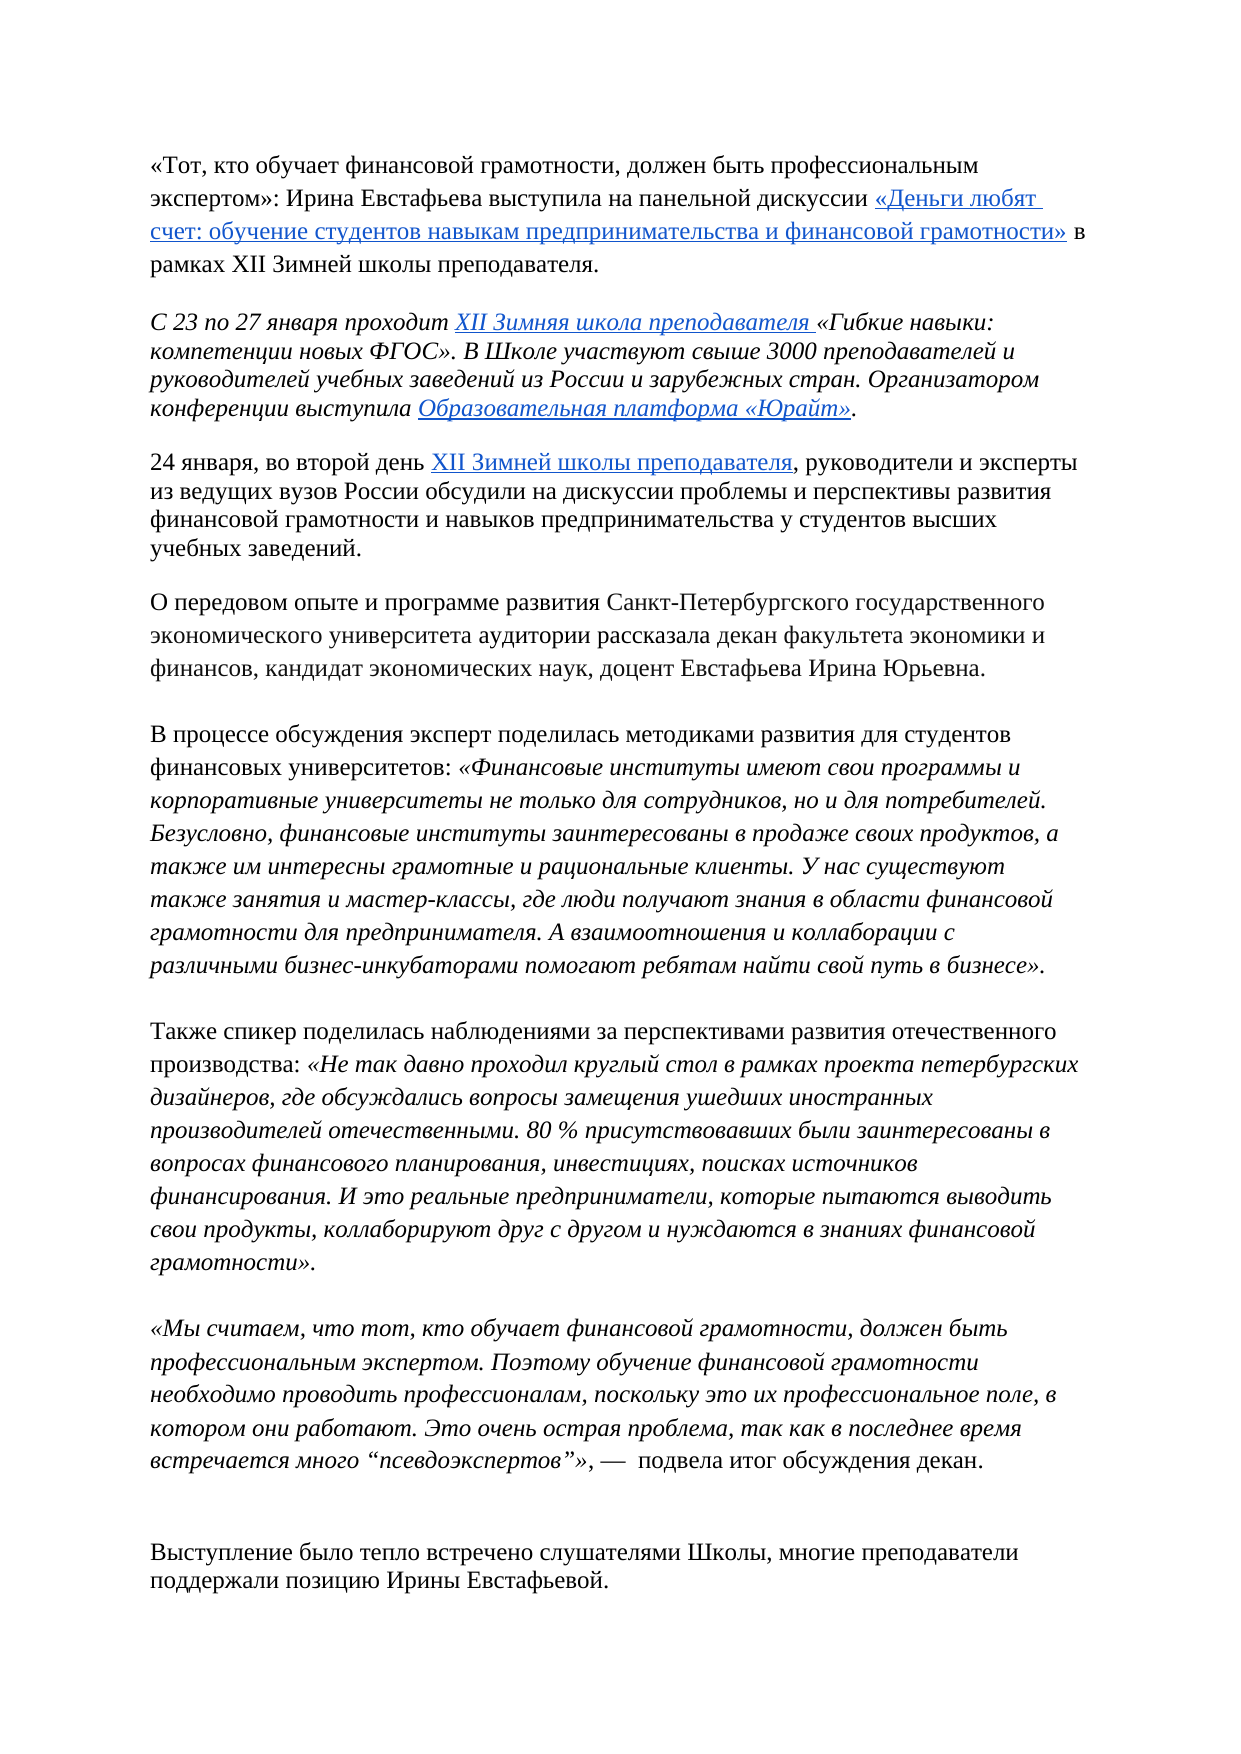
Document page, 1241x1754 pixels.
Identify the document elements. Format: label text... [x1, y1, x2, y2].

text 24 января, во второй день ХII Зимней школы преподавателя, руководители и эксперты из ведущих вузов России обсудили на дискуссии проблемы и перспективы развития финансовой грамотности и навыков предпринимательства у студентов высших учебных заведений. [150, 447, 1090, 562]
text «Тот, кто обучает финансовой грамотности, должен быть профессиональным экспертом»: Ирина Евстафьева выступила на панельной дискуссии «Деньги любят счет: обучение студентов навыкам предпринимательства и финансовой грамотности» в рамках XII Зимней школы преподавателя. [150, 150, 1090, 278]
text «Мы считаем, что тот, кто обучает финансовой грамотности, должен быть профессиональным экспертом. Поэтому обучение финансовой грамотности необходимо проводить профессионалам, поскольку это их профессиональное поле, в котором они работают. Это очень острая проблема, так как в последнее время встречается много “псевдоэкспертов”», — подвела итог обсуждения декан. [150, 1313, 1090, 1474]
text Выступление было тепло встречено слушателями Школы, многие преподаватели поддержали позицию Ирины Евстафьевой. [150, 1537, 1090, 1594]
text Также спикер поделилась наблюдениями за перспективами развития отечественного производства: «Не так давно проходил круглый стол в рамках проекта петербургских дизайнеров, где обсуждались вопросы замещения ушедших иностранных производителей отечественными. 80 % присутствовавших были заинтересованы в вопросах финансового планирования, инвестициях, поисках источников финансирования. И это реальные предприниматели, которые пытаются выводить свои продукты, коллаборируют друг с другом и нуждаются в знаниях финансовой грамотности». [150, 1016, 1090, 1276]
text В процессе обсуждения эксперт поделилась методиками развития для студентов финансовых университетов: «Финансовые институты имеют свои программы и корпоративные университеты не только для сотрудников, но и для потребителей. Безусловно, финансовые институты заинтересованы в продаже своих продуктов, а также им интересны грамотные и рациональные клиенты. У нас существуют также занятия и мастер-классы, где люди получают знания в области финансовой грамотности для предпринимателя. А взаимоотношения и коллаборации с различными бизнес-инкубаторами помогают ребятам найти свой путь в бизнесе». [150, 719, 1090, 979]
text О передовом опыте и программе развития Санкт-Петербургского государственного экономического университета аудитории рассказала декан факультета экономики и финансов, кандидат экономических наук, доцент Евстафьева Ирина Юрьевна. [150, 587, 1090, 682]
text С 23 по 27 января проходит ХII Зимняя школа преподавателя «Гибкие навыки: компетенции новых ФГОС». В Школе участвуют свыше 3000 преподавателей и руководителей учебных заведений из России и зарубежных стран. Организатором конференции выступила Образовательная платформа «Юрайт». [150, 307, 1090, 422]
